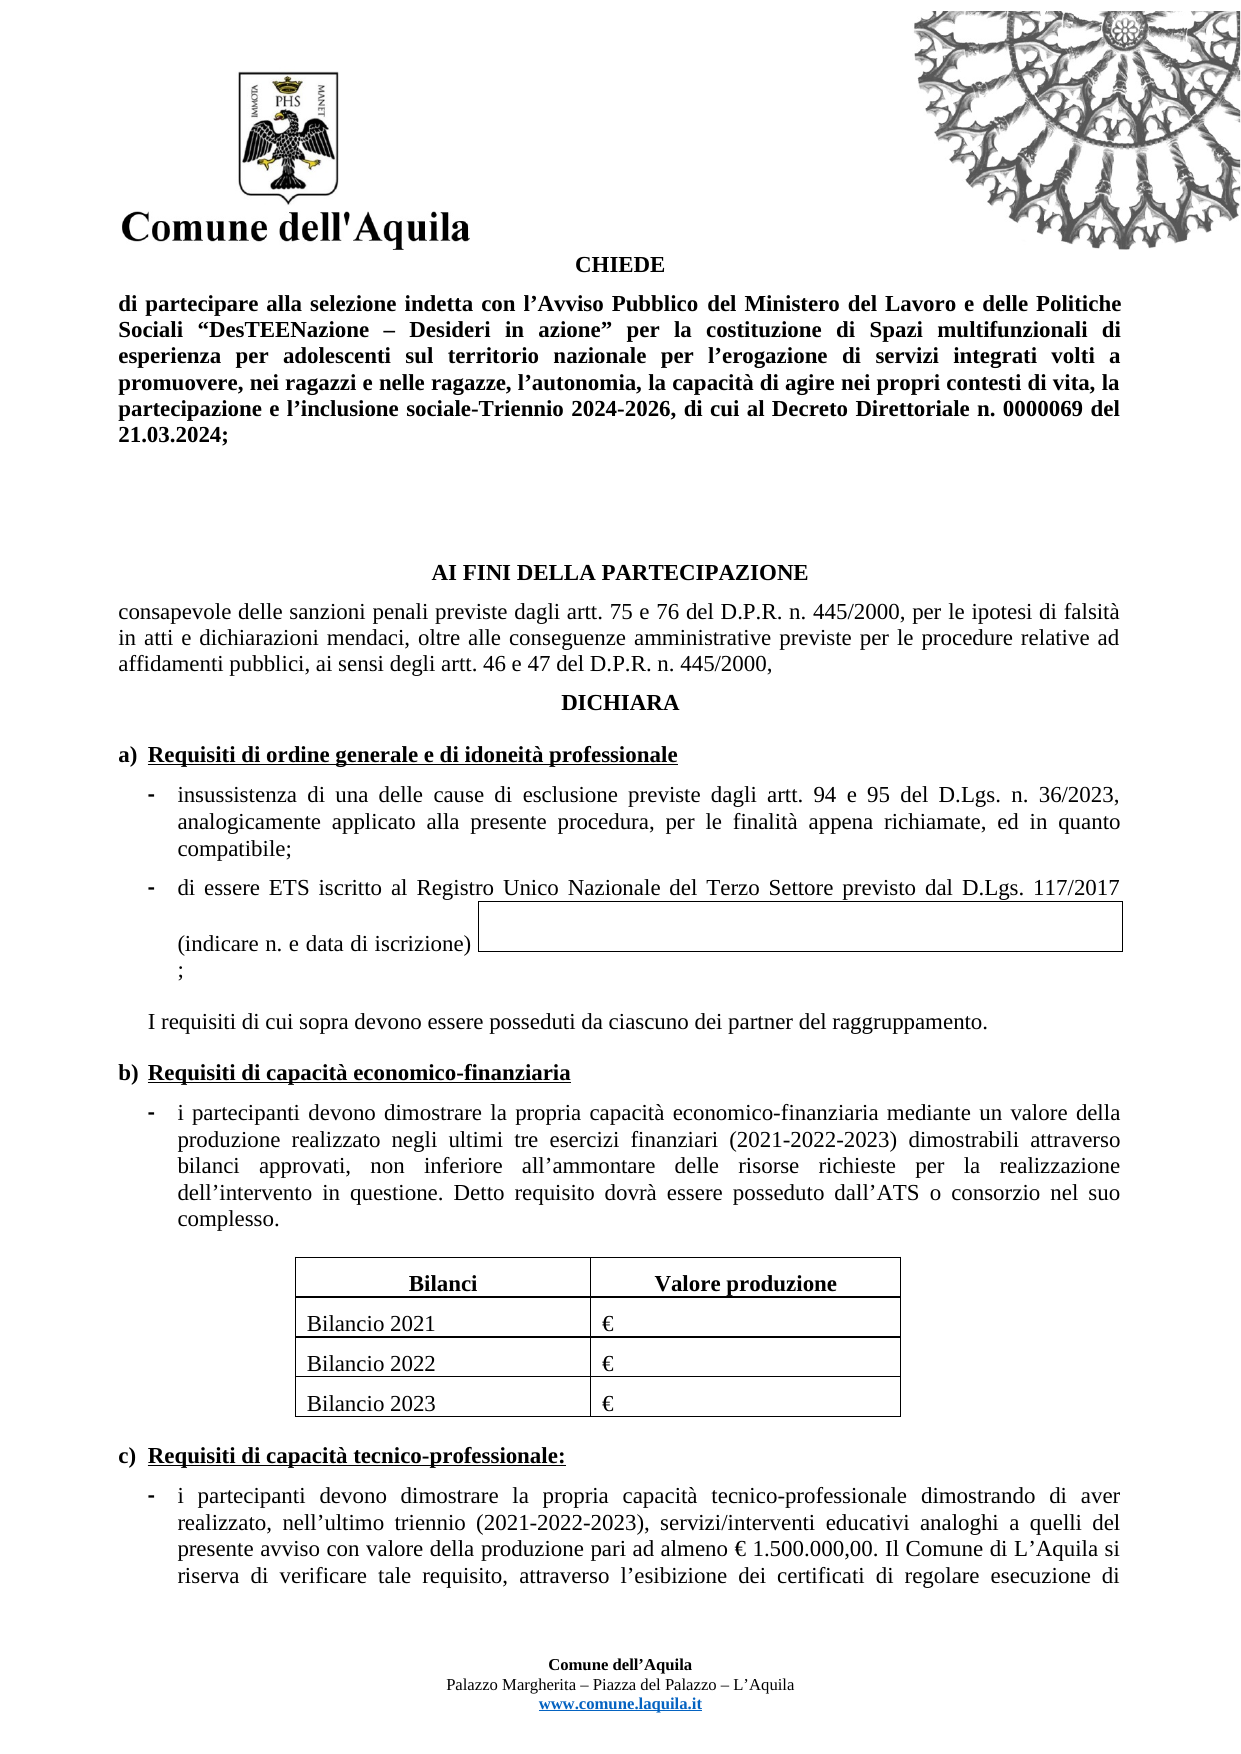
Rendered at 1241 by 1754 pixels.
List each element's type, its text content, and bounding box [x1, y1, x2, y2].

text di partecipare alla selezione indetta con l’Avviso Pubblico del Ministero del Lavoro e delle Politiche Sociali “DesTEENazione – Desideri in azione” per la costituzione di Spazi multifunzionali di esperienza per adolescenti sul territorio nazionale per l’erogazione di servizi integrati volti a promuovere, nei ragazzi e nelle ragazze, l’autonomia, la capacità di agire nei propri contesti di vita, la partecipazione e l’inclusione sociale-Triennio 2024-2026, di cui al Decreto Direttoriale n. 0000069 del 21.03.2024; [118, 290, 1122, 448]
list di essere ETS iscritto al Registro Unico Nazionale del Terzo Settore previsto dal D.Lgs. 117/2017 (indicare n. e data di iscrizione) ; [148, 873, 1122, 983]
table_cell Bilancio 2022 [296, 1338, 590, 1376]
table_cell Bilancio 2023 [296, 1377, 590, 1416]
list Requisiti di capacità economico-finanziaria [118, 1059, 1122, 1086]
table_cell € [591, 1338, 900, 1376]
text DICHIARA [118, 689, 1122, 716]
text CHIEDE [118, 148, 1122, 277]
picture [0, 11, 1241, 251]
table_header Bilanci [296, 1258, 590, 1296]
list i partecipanti devono dimostrare la propria capacità economico-finanziaria mediante un valore della produzione realizzato negli ultimi tre esercizi finanziari (2021-2022-2023) dimostrabili attraverso bilanci approvati, non inferiore all’ammontare delle risorse richieste per la realizzazione dell’intervento in questione. Detto requisito dovrà essere posseduto dall’ATS o consorzio nel suo complesso. [148, 1098, 1122, 1232]
text I requisiti di cui sopra devono essere posseduti da ciascuno dei partner del raggruppamento. [148, 1008, 1122, 1034]
list Requisiti di ordine generale e di idoneità professionale [118, 741, 1122, 768]
list insussistenza di una delle cause di esclusione previste dagli artt. 94 e 95 del D.Lgs. n. 36/2023, analogicamente applicato alla presente procedura, per le finalità appena richiamate, ed in quanto compatibile; [148, 780, 1122, 861]
table_cell € [591, 1298, 900, 1336]
text AI FINI DELLA PARTECIPAZIONE [118, 559, 1122, 585]
table_cell Bilancio 2021 [296, 1298, 590, 1336]
table_header Valore produzione [591, 1258, 900, 1296]
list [148, 1481, 1122, 1588]
text consapevole delle sanzioni penali previste dagli artt. 75 e 76 del D.P.R. n. 445/2000, per le ipotesi di falsità in atti e dichiarazioni mendaci, oltre alle conseguenze amministrative previste per le procedure relative ad affidamenti pubblici, ai sensi degli artt. 46 e 47 del D.P.R. n. 445/2000, [118, 598, 1122, 677]
table_cell € [591, 1377, 900, 1416]
list Requisiti di capacità tecnico-professionale: [118, 1442, 1122, 1468]
